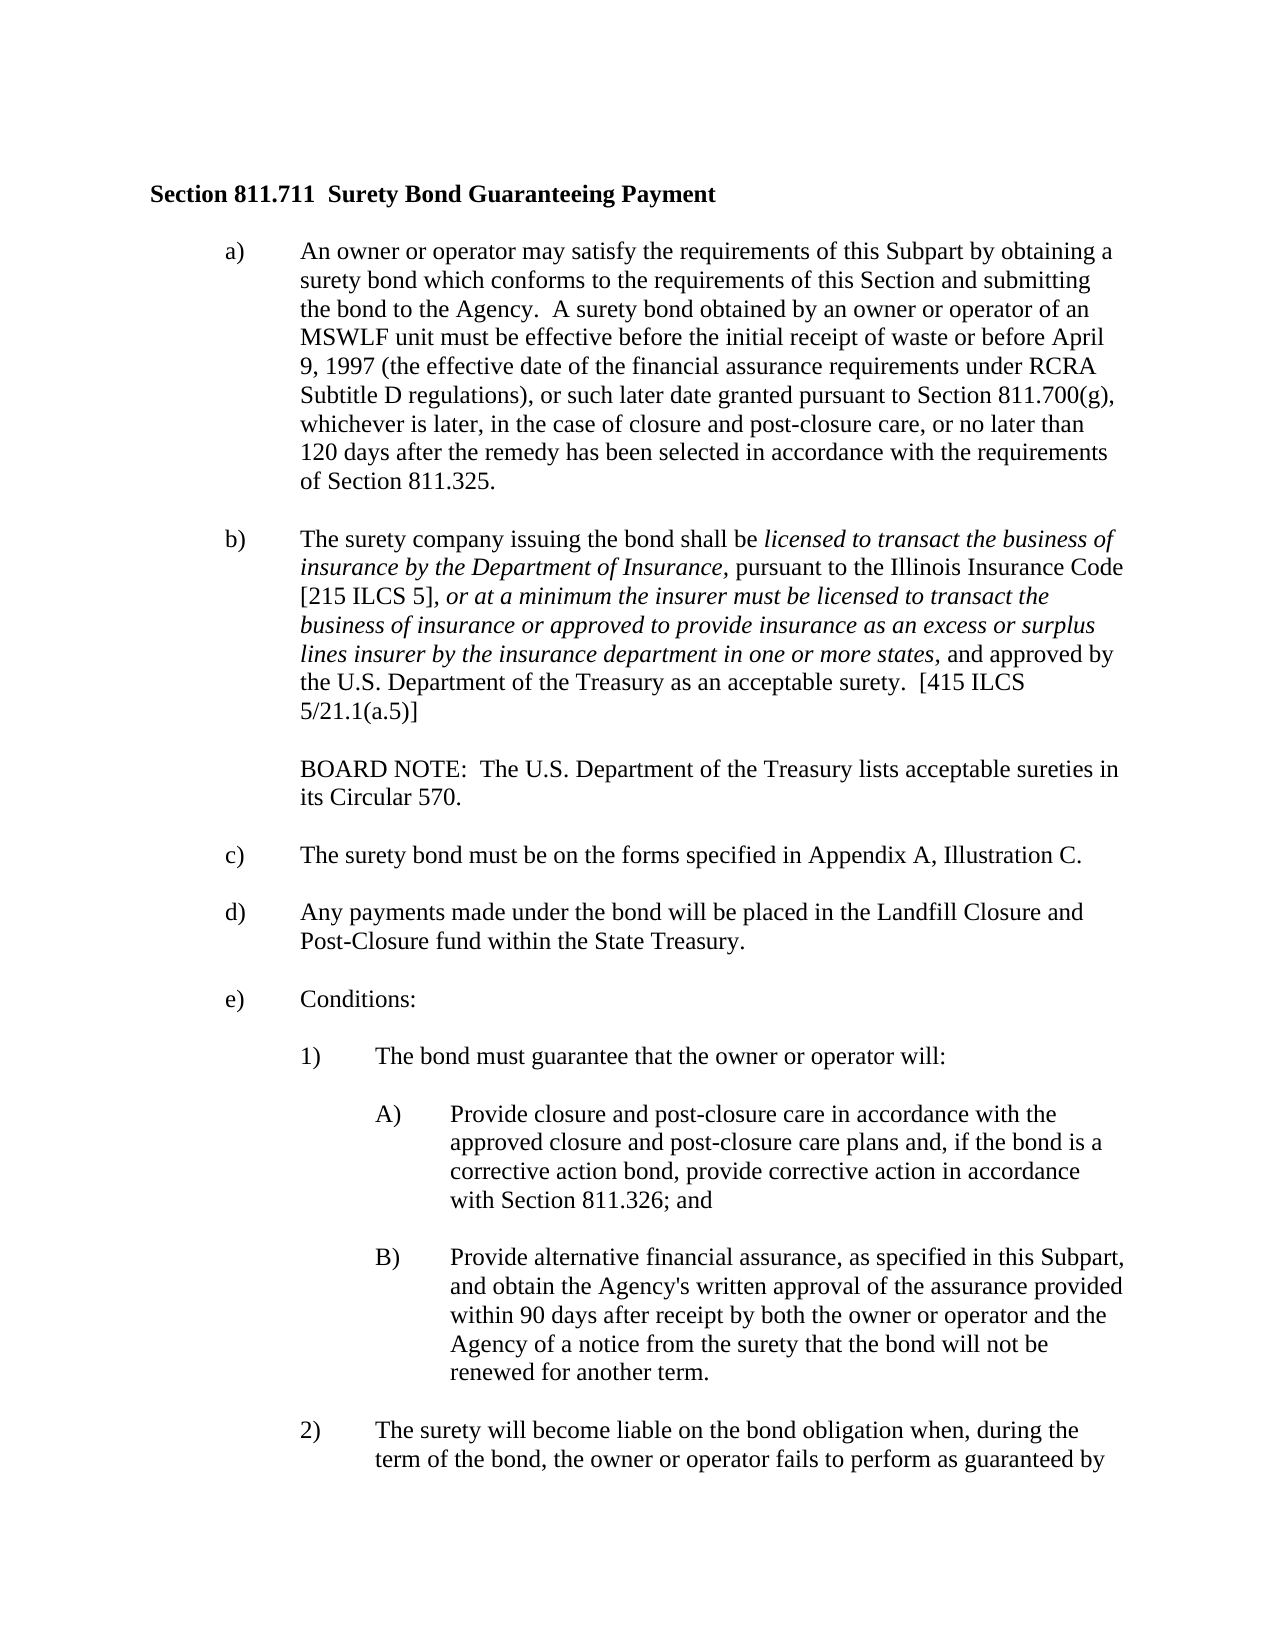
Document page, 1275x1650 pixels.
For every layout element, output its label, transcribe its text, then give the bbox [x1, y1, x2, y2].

text B) Provide alternative financial assurance, as specified in this Subpart, and obtain the Agency's written approval of the assurance provided within 90 days after receipt by both the owner or operator and the Agency of a notice from the surety that the bond will not be renewed for another term. [375, 1242, 1125, 1386]
text e) Conditions: [225, 984, 1125, 1012]
text Section 811.711 Surety Bond Guaranteeing Payment [150, 179, 1125, 207]
text b) The surety company issuing the bond shall be licensed to transact the business of insurance by the Department of Insurance, pursuant to the Illinois Insurance Code [215 ILCS 5], or at a minimum the insurer must be licensed to transact the business of insurance or approved to provide insurance as an excess or surplus lines insurer by the insurance department in one or more states, and approved by the U.S. Department of the Treasury as an acceptable surety. [415 ILCS 5/21.1(a.5)] [225, 524, 1125, 725]
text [300, 1415, 1125, 1472]
text a) An owner or operator may satisfy the requirements of this Subpart by obtaining a surety bond which conforms to the requirements of this Section and submitting the bond to the Agency. A surety bond obtained by an owner or operator of an MSWLF unit must be effective before the initial receipt of waste or before April 9, 1997 (the effective date of the financial assurance requirements under RCRA Subtitle D regulations), or such later date granted pursuant to Section 811.700(g), whichever is later, in the case of closure and post-closure care, or no later than 120 days after the remedy has been selected in accordance with the requirements of Section 811.325. [225, 236, 1125, 495]
text A) Provide closure and post-closure care in accordance with the approved closure and post-closure care plans and, if the bond is a corrective action bond, provide corrective action in accordance with Section 811.326; and [375, 1099, 1125, 1214]
text BOARD NOTE: The U.S. Department of the Treasury lists acceptable sureties in its Circular 570. [225, 754, 1125, 811]
text 1) The bond must guarantee that the owner or operator will: [300, 1041, 1125, 1070]
text c) The surety bond must be on the forms specified in Appendix A, Illustration C. [225, 840, 1125, 869]
text d) Any payments made under the bond will be placed in the Landfill Closure and Post-Closure fund within the State Treasury. [225, 897, 1125, 955]
